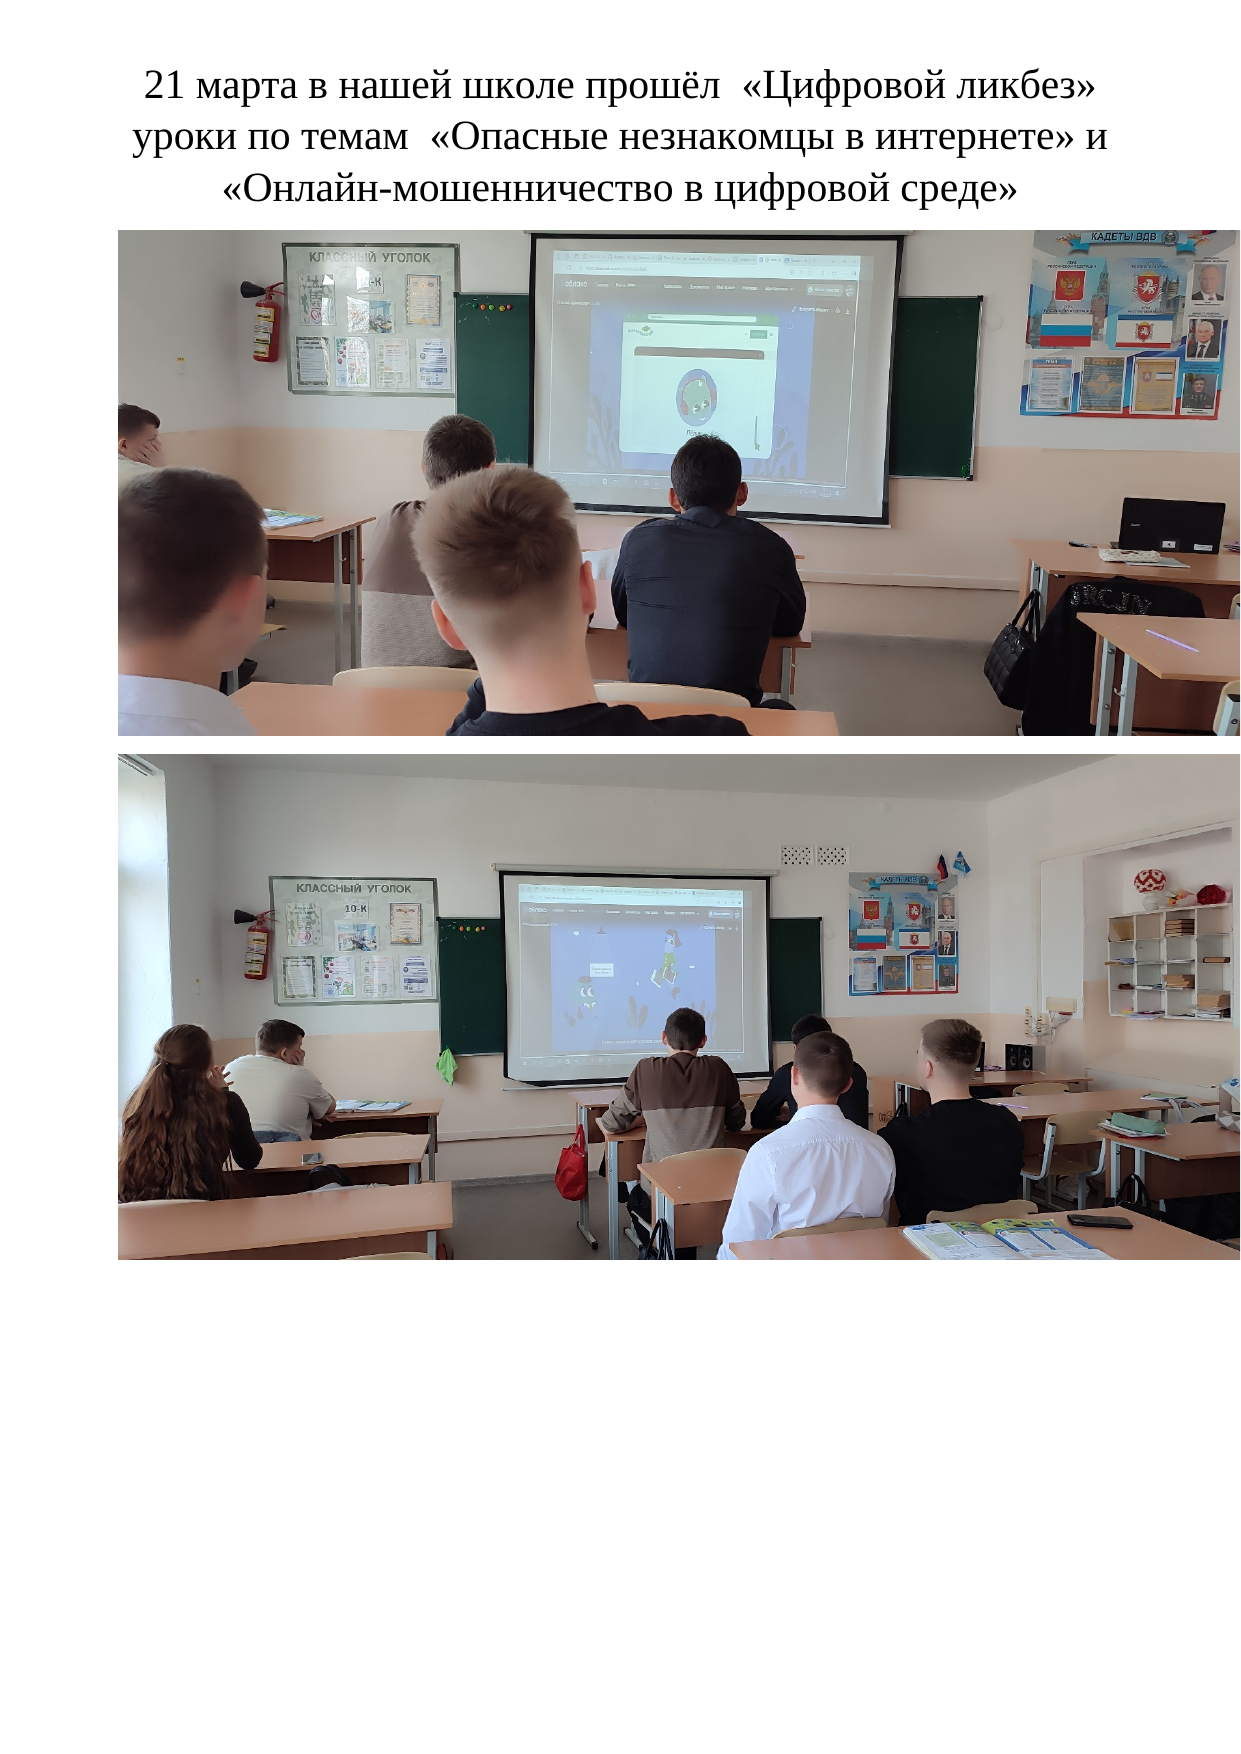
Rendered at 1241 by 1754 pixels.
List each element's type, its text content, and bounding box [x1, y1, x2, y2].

text 21 марта в нашей школе прошёл «Цифровой ликбез» уроки по темам «Опасные незнакомцы в интернете» и «Онлайн-мошенничество в цифровой среде» [118, 59, 1122, 210]
picture [118, 754, 1241, 1260]
picture [118, 230, 1241, 736]
